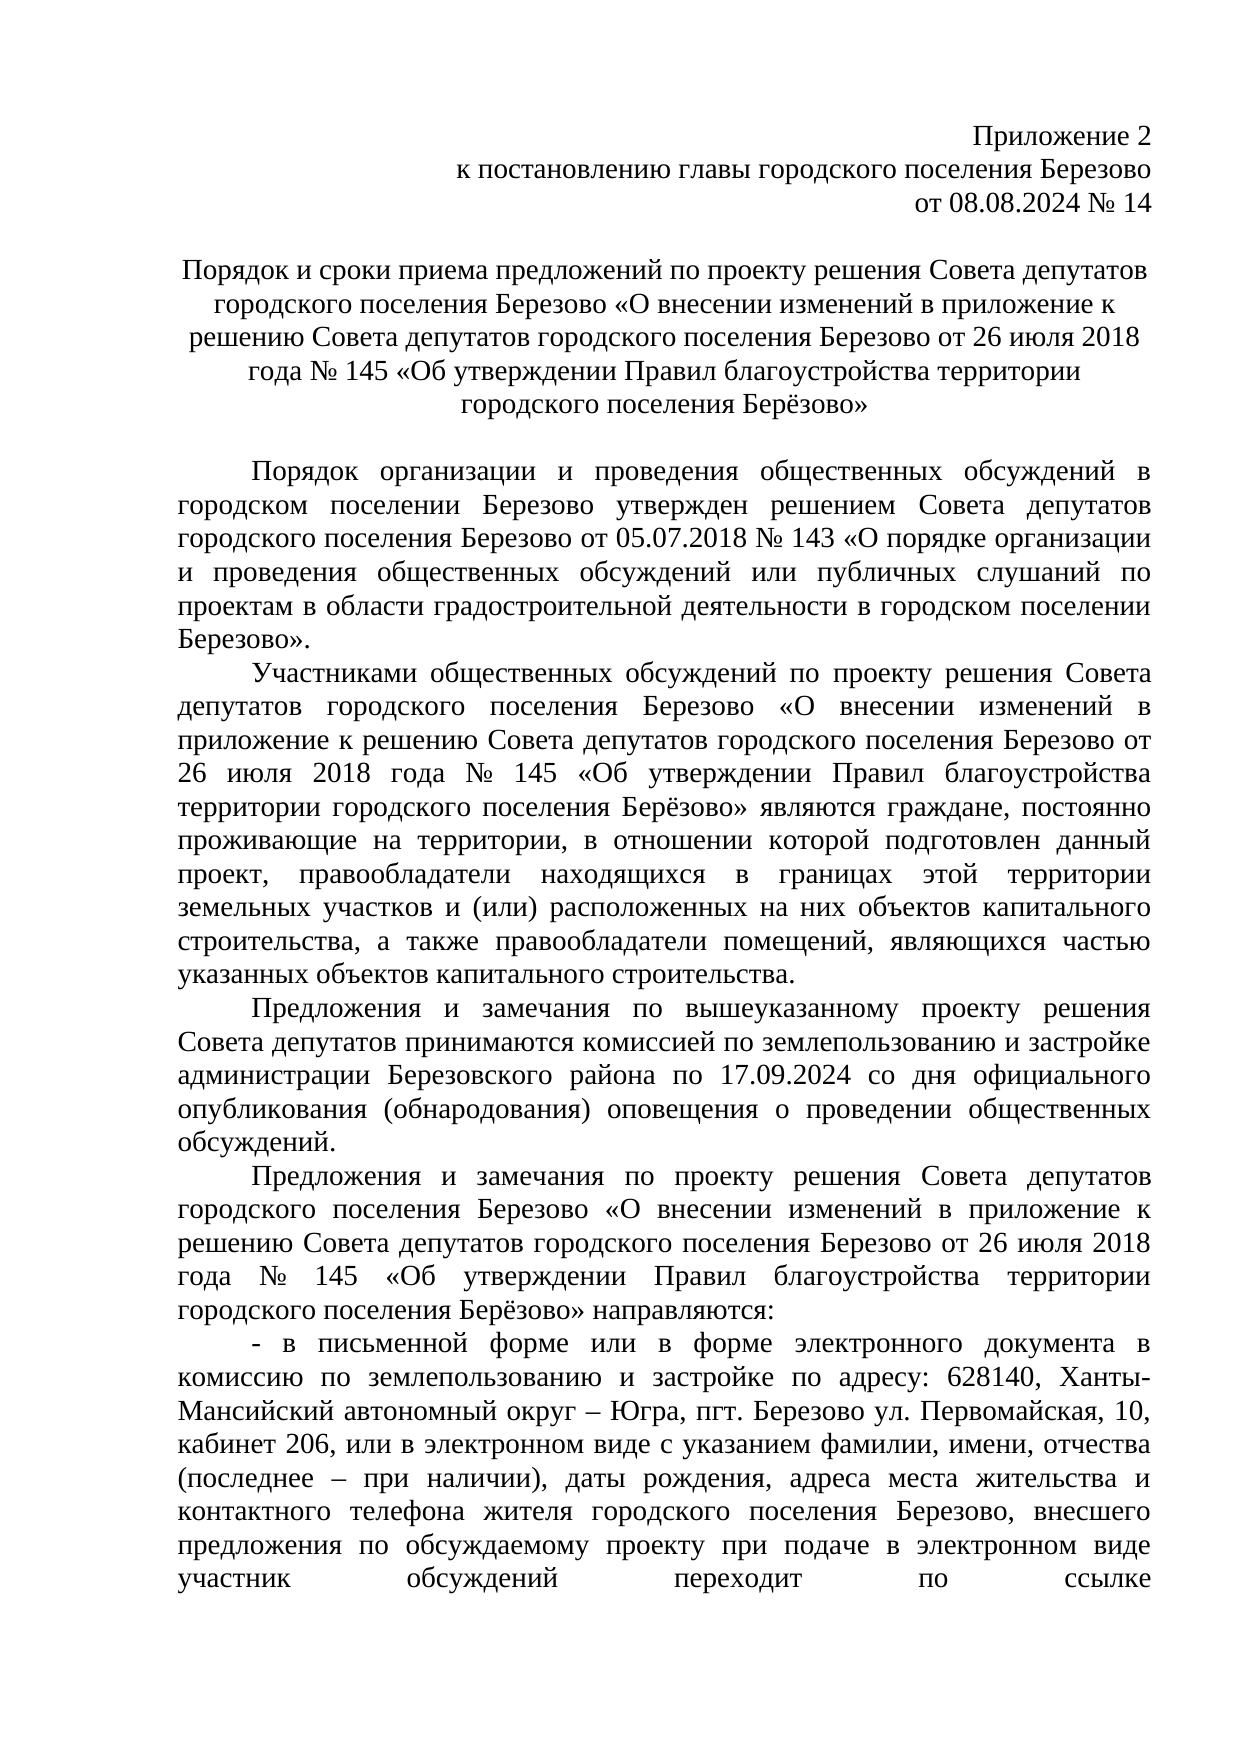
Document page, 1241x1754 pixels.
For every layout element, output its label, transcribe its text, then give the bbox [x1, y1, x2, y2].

text к постановлению главы городского поселения Березово [177, 152, 1152, 185]
text Порядок и сроки приема предложений по проекту решения Совета депутатов городского поселения Березово «О внесении изменений в приложение к решению Совета депутатов городского поселения Березово от 26 июля 2018 года № 145 «Об утверждении Правил благоустройства территории городского поселения Берёзово» [177, 252, 1152, 420]
text Предложения и замечания по вышеуказанному проекту решения Совета депутатов принимаются комиссией по землепользованию и застройке администрации Березовского района по 17.09.2024 со дня официального опубликования (обнародования) оповещения о проведении общественных обсуждений. [177, 990, 1152, 1158]
text от 08.08.2024 № 14 [177, 185, 1152, 219]
text Участниками общественных обсуждений по проекту решения Совета депутатов городского поселения Березово «О внесении изменений в приложение к решению Совета депутатов городского поселения Березово от 26 июля 2018 года № 145 «Об утверждении Правил благоустройства территории городского поселения Берёзово» являются граждане, постоянно проживающие на территории, в отношении которой подготовлен данный проект, правообладатели находящихся в границах этой территории земельных участков и (или) расположенных на них объектов капитального строительства, а также правообладатели помещений, являющихся частью указанных объектов капитального строительства. [177, 655, 1152, 990]
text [177, 1326, 1152, 1594]
text Приложение 2 [177, 118, 1152, 152]
text Порядок организации и проведения общественных обсуждений в городском поселении Березово утвержден решением Совета депутатов городского поселения Березово от 05.07.2018 № 143 «О порядке организации и проведения общественных обсуждений или публичных слушаний по проектам в области градостроительной деятельности в городском поселении Березово». [177, 453, 1152, 655]
text Предложения и замечания по проекту решения Совета депутатов городского поселения Березово «О внесении изменений в приложение к решению Совета депутатов городского поселения Березово от 26 июля 2018 года № 145 «Об утверждении Правил благоустройства территории городского поселения Берёзово» направляются: [177, 1158, 1152, 1326]
